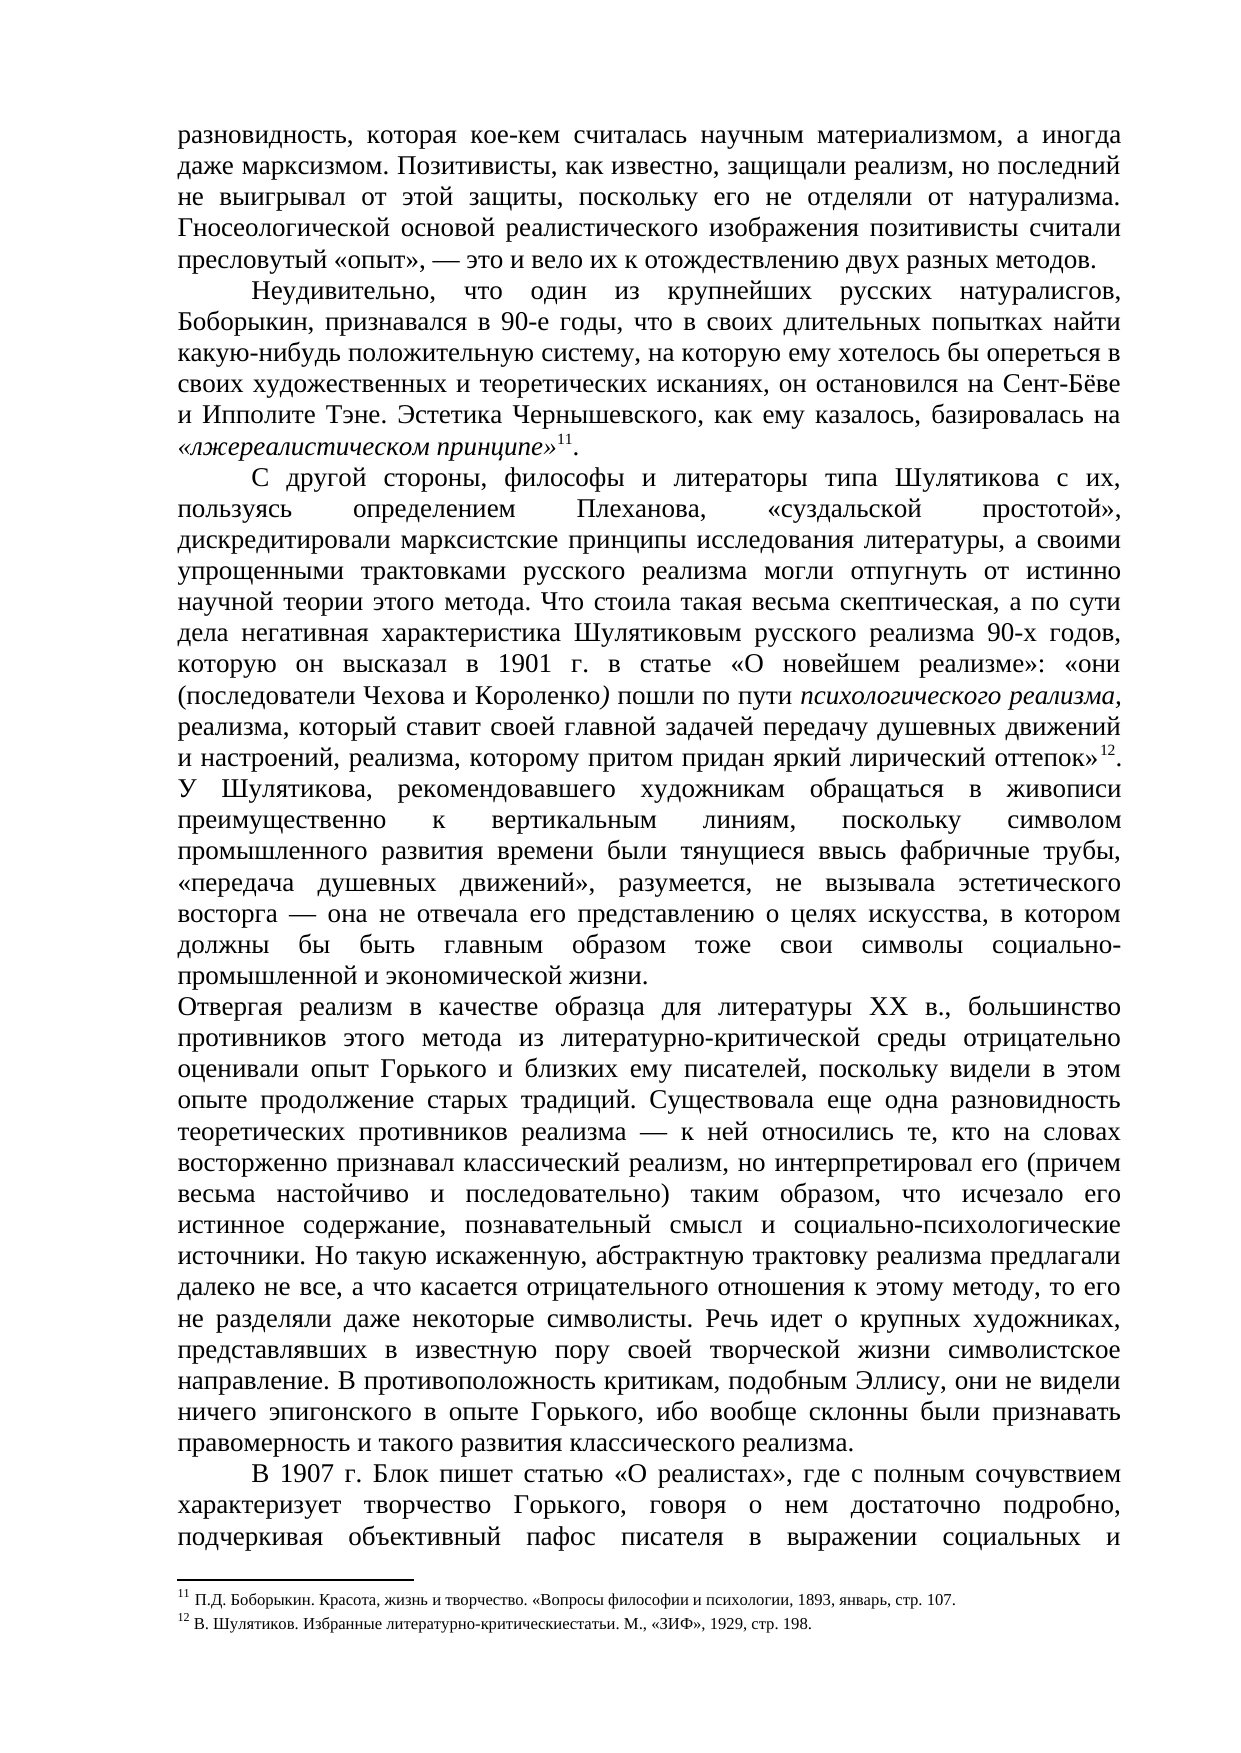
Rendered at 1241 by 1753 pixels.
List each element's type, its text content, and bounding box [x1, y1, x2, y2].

text Неудивительно, что один из крупнейших русских натуралисгов, Боборыкин, признавался в 90-е годы, что в своих длительных попытках найти какую-нибудь положительную систему, на которую ему хотелось бы опереться в своих художественных и теоретических исканиях, он остановился на Сент-Бёве и Ипполите Тэне. Эстетика Чернышевского, как ему казалось, базировалась на «лжереалистическом принципе». [177, 274, 1122, 461]
text Отвергая реализм в качестве образца для литературы XX в., большинство противников этого метода из литературно-критической среды отрицательно оценивали опыт Горького и близких ему писателей, поскольку видели в этом опыте продолжение старых традиций. Существовала еще одна разновидность теоретических противников реализма — к ней относились те, кто на словах восторженно признавал классический реализм, но интерпретировал его (причем весьма настойчиво и последовательно) таким образом, что исчезало его истинное содержание, познавательный смысл и социально-психологические источники. Но такую искаженную, абстрактную трактовку реализма предлагали далеко не все, а что касается отрицательного отношения к этому методу, то его не разделяли даже некоторые символисты. Речь идет о крупных художниках, представлявших в известную пору своей творческой жизни символистское направление. В противоположность критикам, подобным Эллису, они не видели ничего эпигонского в опыте Горького, ибо вообще склонны были признавать правомерность и такого развития классического реализма. [177, 990, 1122, 1457]
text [177, 1457, 1122, 1551]
text С другой стороны, философы и литераторы типа Шулятикова с их, пользуясь определением Плеханова, «суздальской простотой», дискредитировали марксистские принципы исследования литературы, а своими упрощенными трактовками русского реализма могли отпугнуть от истинно научной теории этого метода. Что стоила такая весьма скептическая, а по сути дела негативная характеристика Шулятиковым русского реализма 90-х годов, которую он высказал в 1901 г. в статье «О новейшем реализме»: «они (последователи Чехова и Короленко) пошли по пути психологического реализма, реализма, который ставит своей главной задачей передачу душевных движений и настроений, реализма, которому притом придан яркий лирический оттепок». У Шулятикова, рекомендовавшего художникам обращаться в живописи преимущественно к вертикальным линиям, поскольку символом промышленного развития времени были тянущиеся ввысь фабричные трубы, «передача душевных движений», разумеется, не вызывала эстетического восторга — она не отвечала его представлению о целях искусства, в котором должны бы быть главным образом тоже свои символы социально-промышленной и экономической жизни. [177, 461, 1122, 990]
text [177, 118, 1122, 274]
